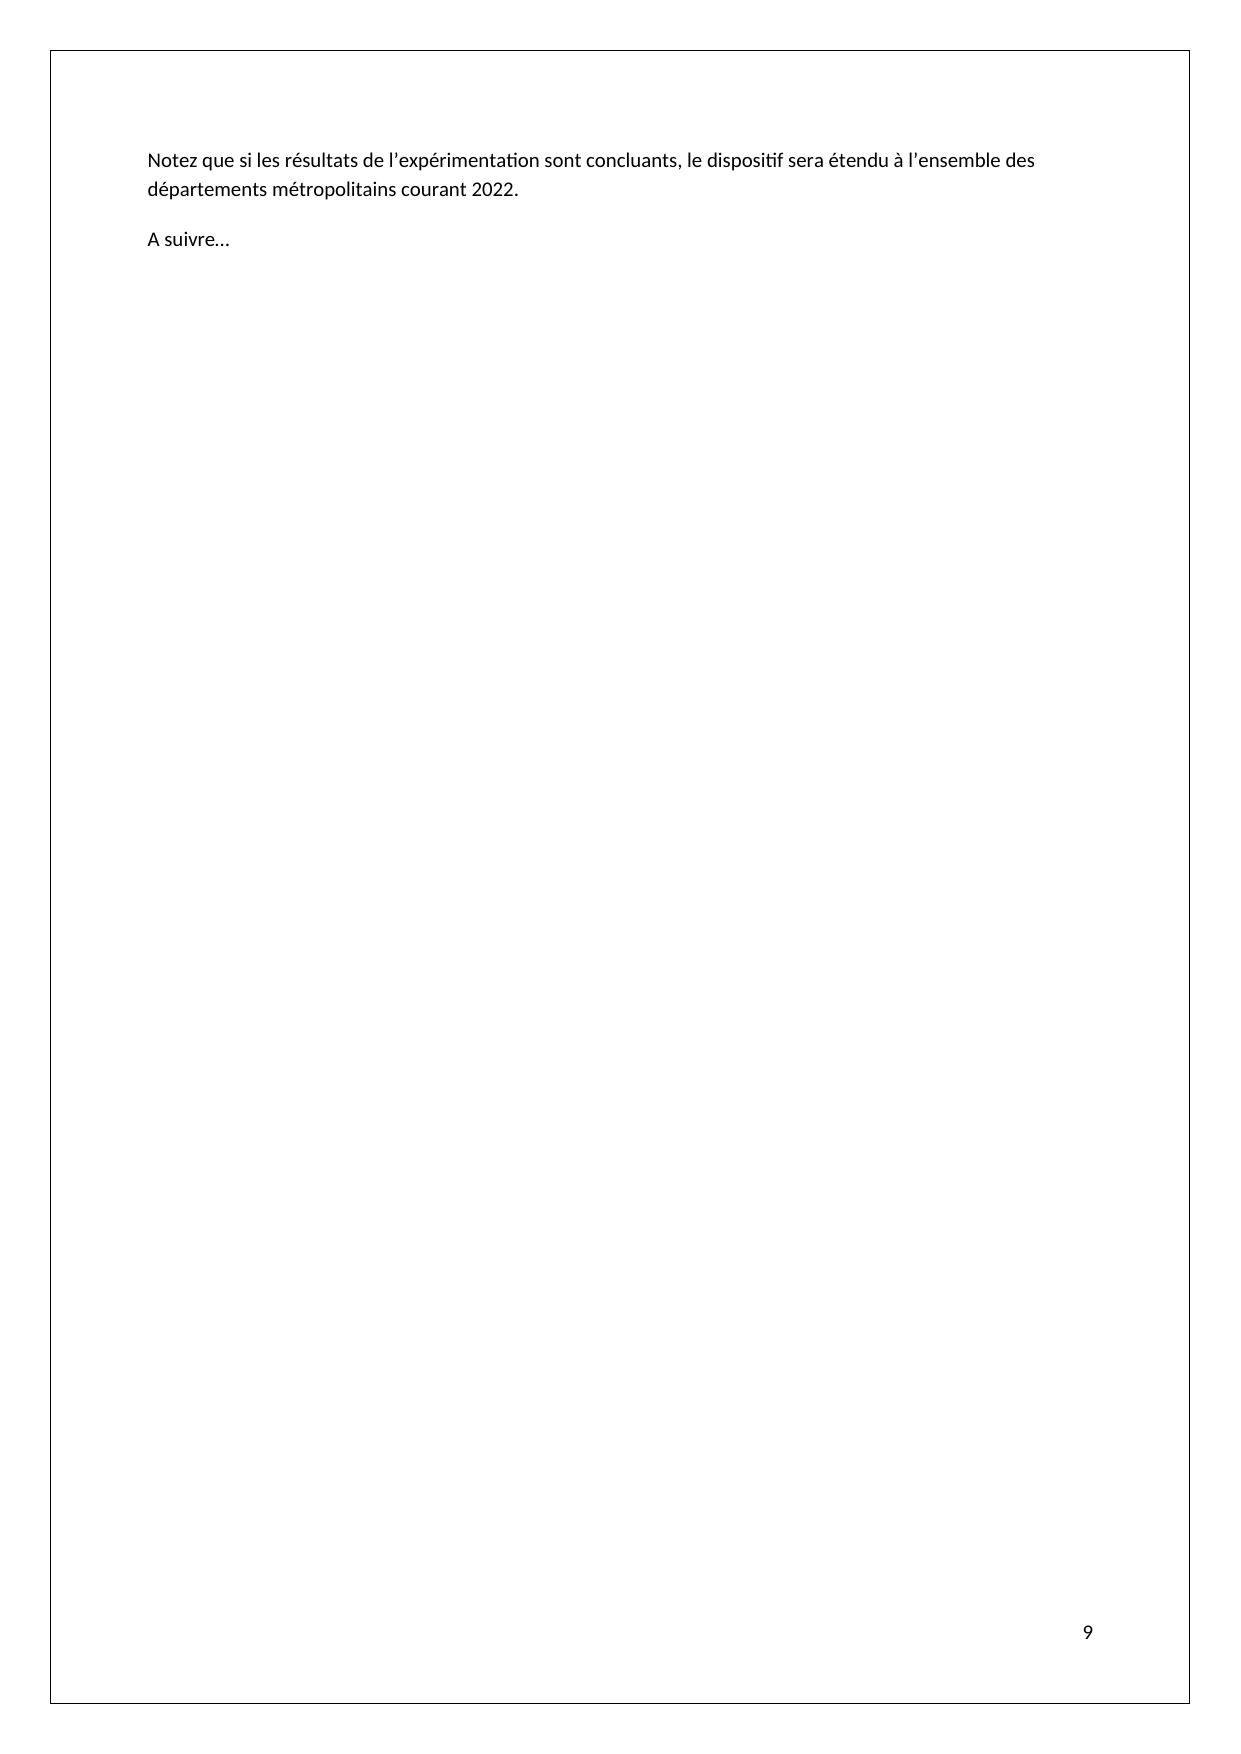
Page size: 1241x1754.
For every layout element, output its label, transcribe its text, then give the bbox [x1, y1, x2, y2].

text A suivre… [147, 227, 1093, 252]
text Notez que si les résultats de l’expérimentation sont concluants, le dispositif sera étendu à l’ensemble des départements métropolitains courant 2022. [147, 147, 1093, 202]
